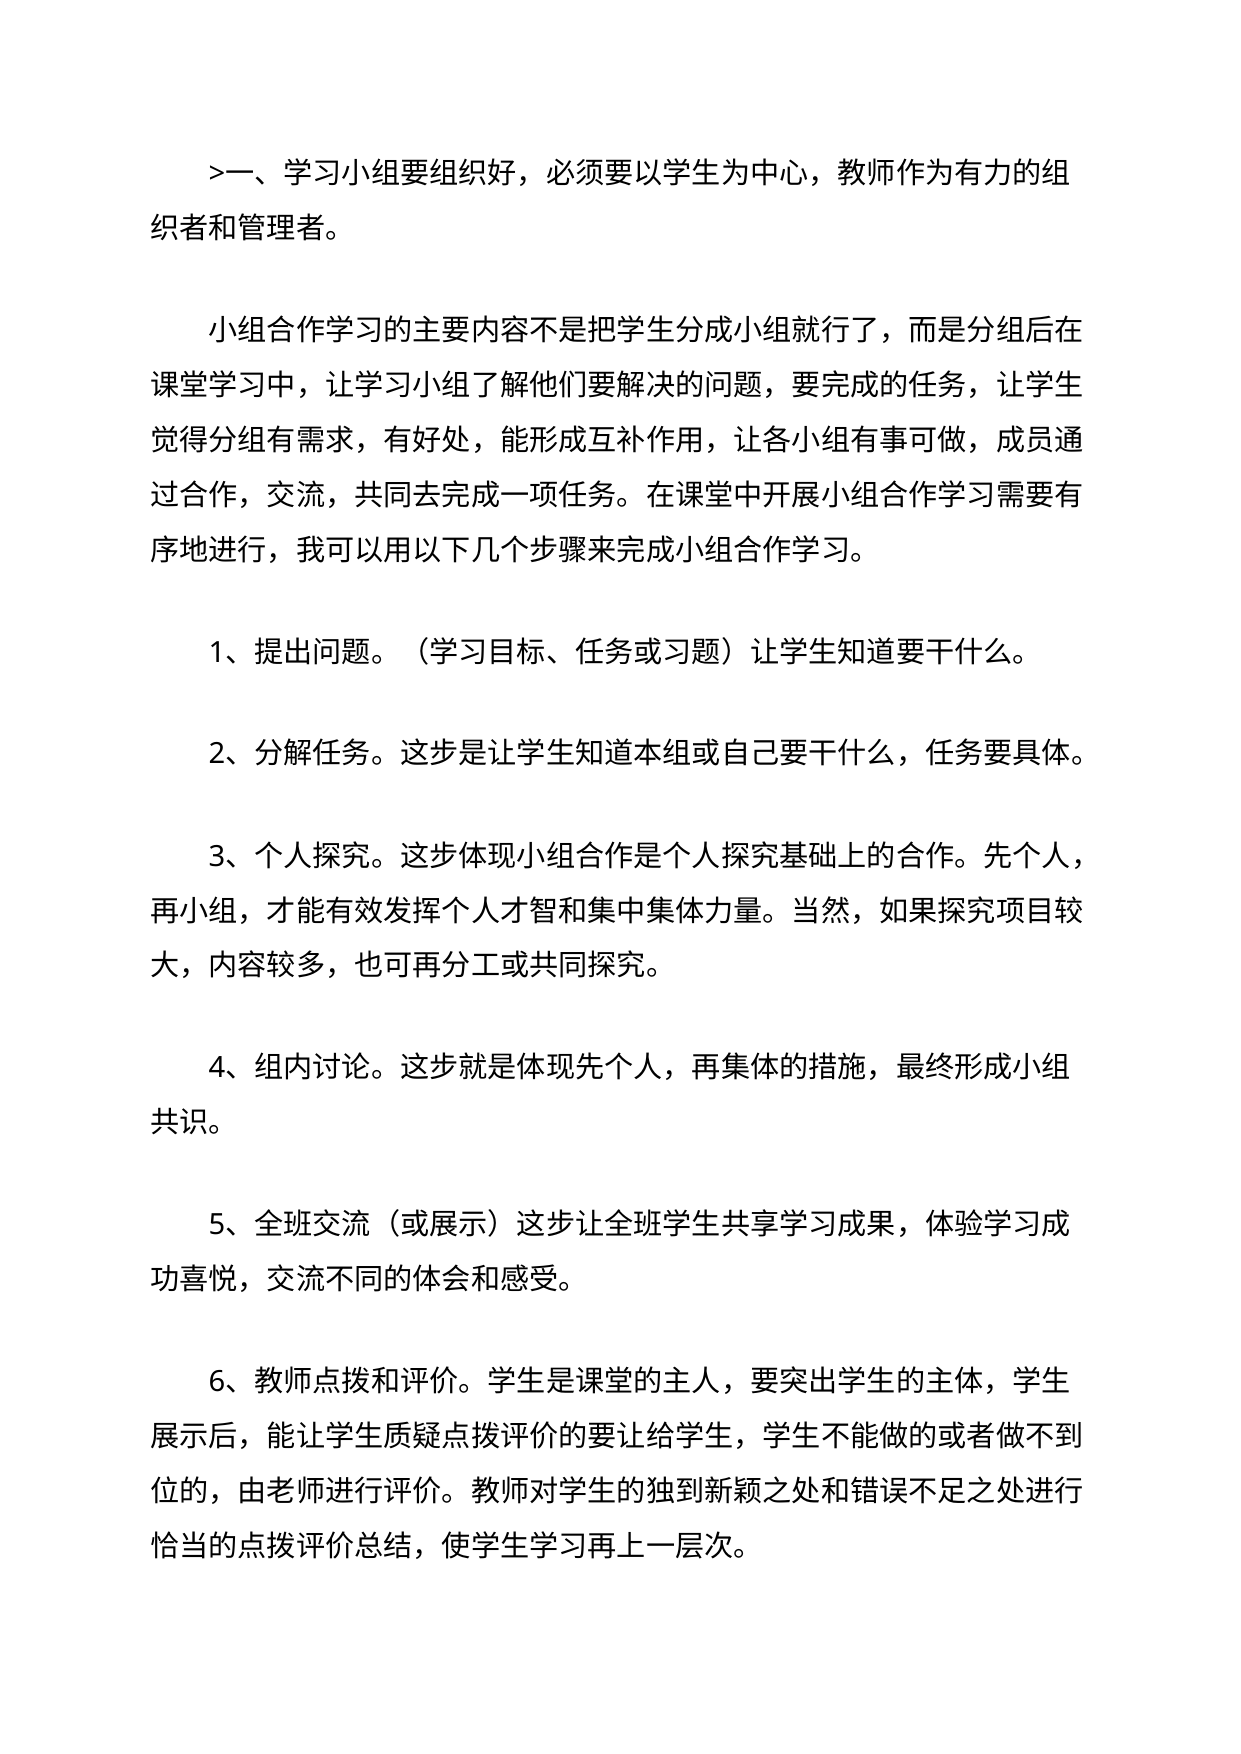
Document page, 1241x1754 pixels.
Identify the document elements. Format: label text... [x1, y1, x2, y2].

text 1、提出问题。（学习目标、任务或习题）让学生知道要干什么。 [150, 628, 1090, 671]
text 2、分解任务。这步是让学生知道本组或自己要干什么，任务要具体。 [150, 730, 1090, 772]
text 小组合作学习的主要内容不是把学生分成小组就行了，而是分组后在课堂学习中，让学习小组了解他们要解决的问题，要完成的任务，让学生觉得分组有需求，有好处，能形成互补作用，让各小组有事可做，成员通过合作，交流，共同去完成一项任务。在课堂中开展小组合作学习需要有序地进行，我可以用以下几个步骤来完成小组合作学习。 [150, 307, 1090, 569]
text 5、全班交流（或展示）这步让全班学生共享学习成果，体验学习成功喜悦，交流不同的体会和感受。 [150, 1201, 1090, 1298]
text 3、个人探究。这步体现小组合作是个人探究基础上的合作。先个人，再小组，才能有效发挥个人才智和集中集体力量。当然，如果探究项目较大，内容较多，也可再分工或共同探究。 [150, 832, 1090, 984]
text >一、学习小组要组织好，必须要以学生为中心，教师作为有力的组织者和管理者。 [150, 150, 1090, 247]
text 6、教师点拨和评价。学生是课堂的主人，要突出学生的主体，学生展示后，能让学生质疑点拨评价的要让给学生，学生不能做的或者做不到位的，由老师进行评价。教师对学生的独到新颖之处和错误不足之处进行恰当的点拨评价总结，使学生学习再上一层次。 [150, 1357, 1090, 1564]
text 4、组内讨论。这步就是体现先个人，再集体的措施，最终形成小组共识。 [150, 1044, 1090, 1141]
